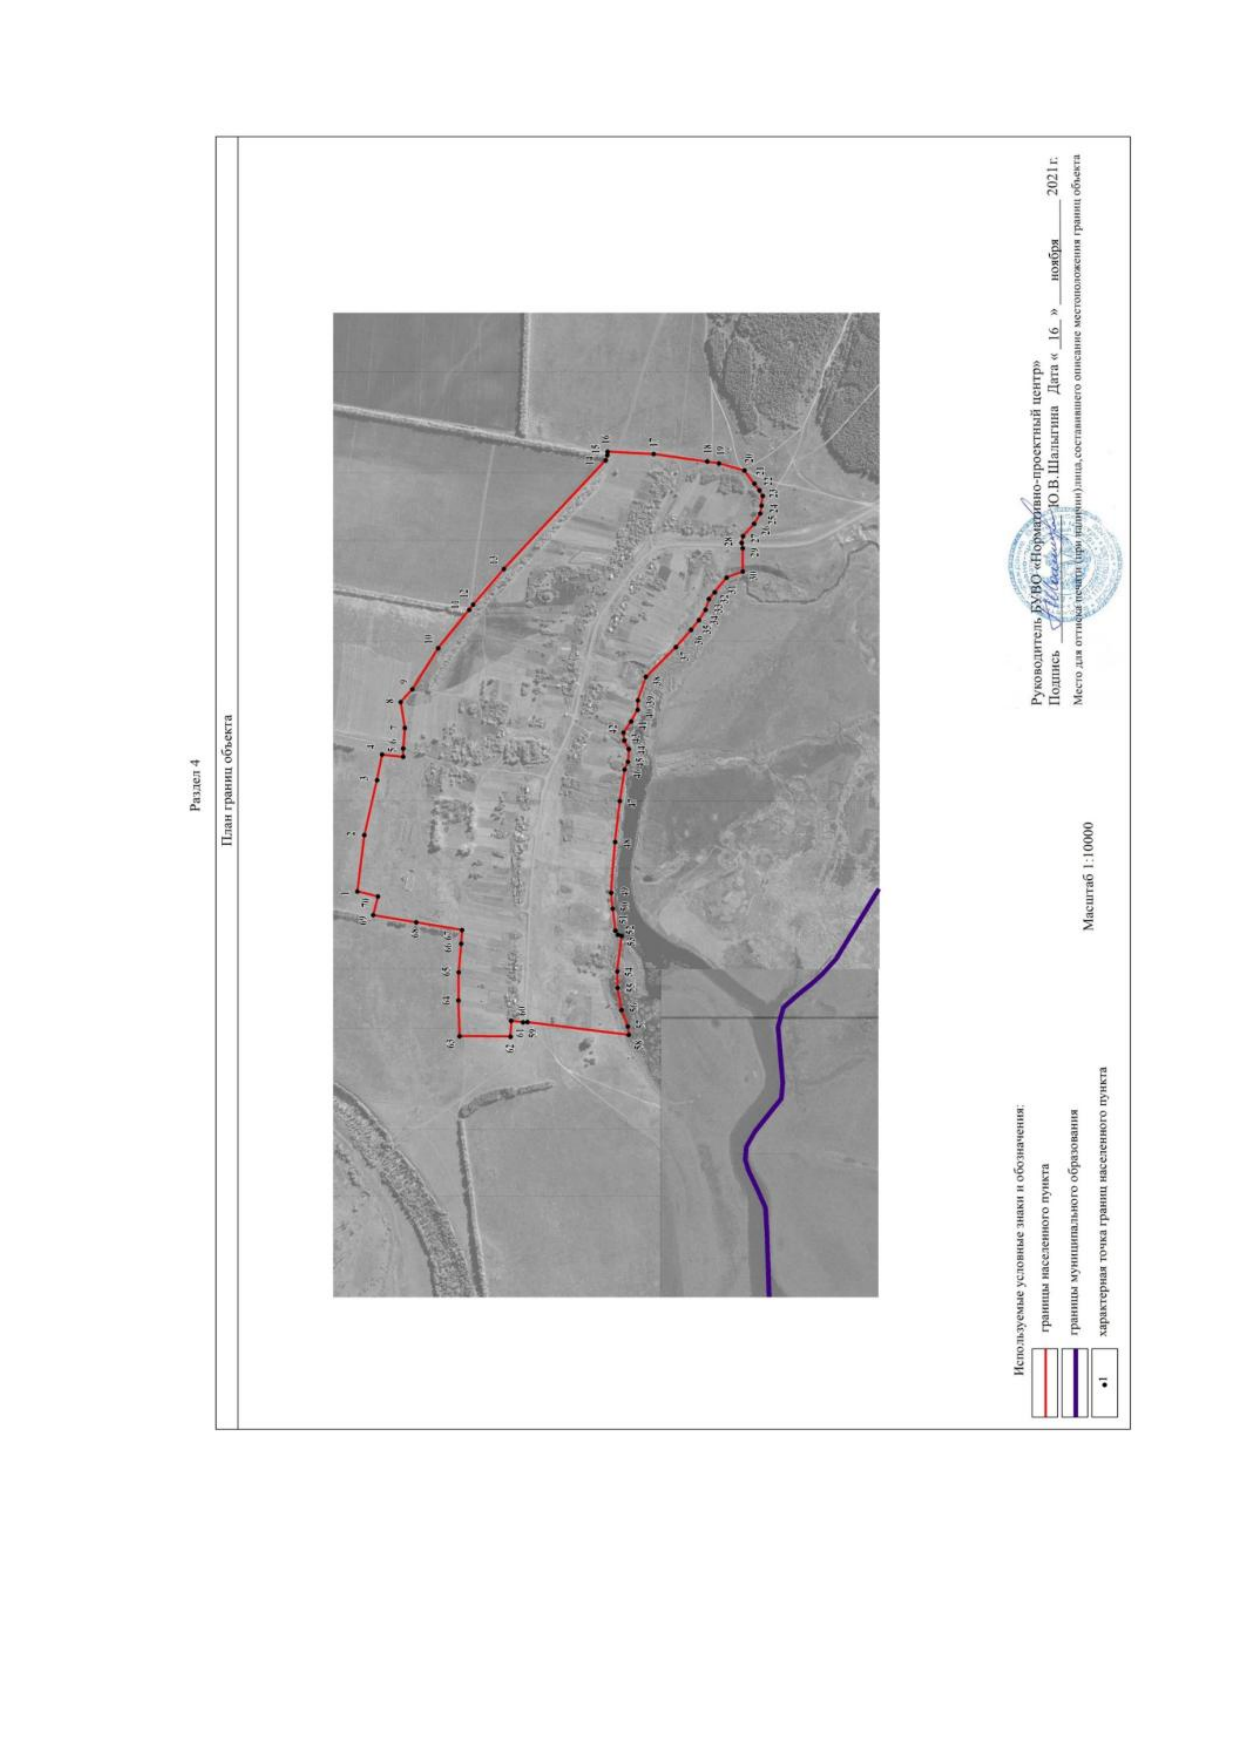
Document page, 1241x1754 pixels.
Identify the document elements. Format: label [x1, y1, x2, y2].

picture [177, 118, 1151, 1497]
